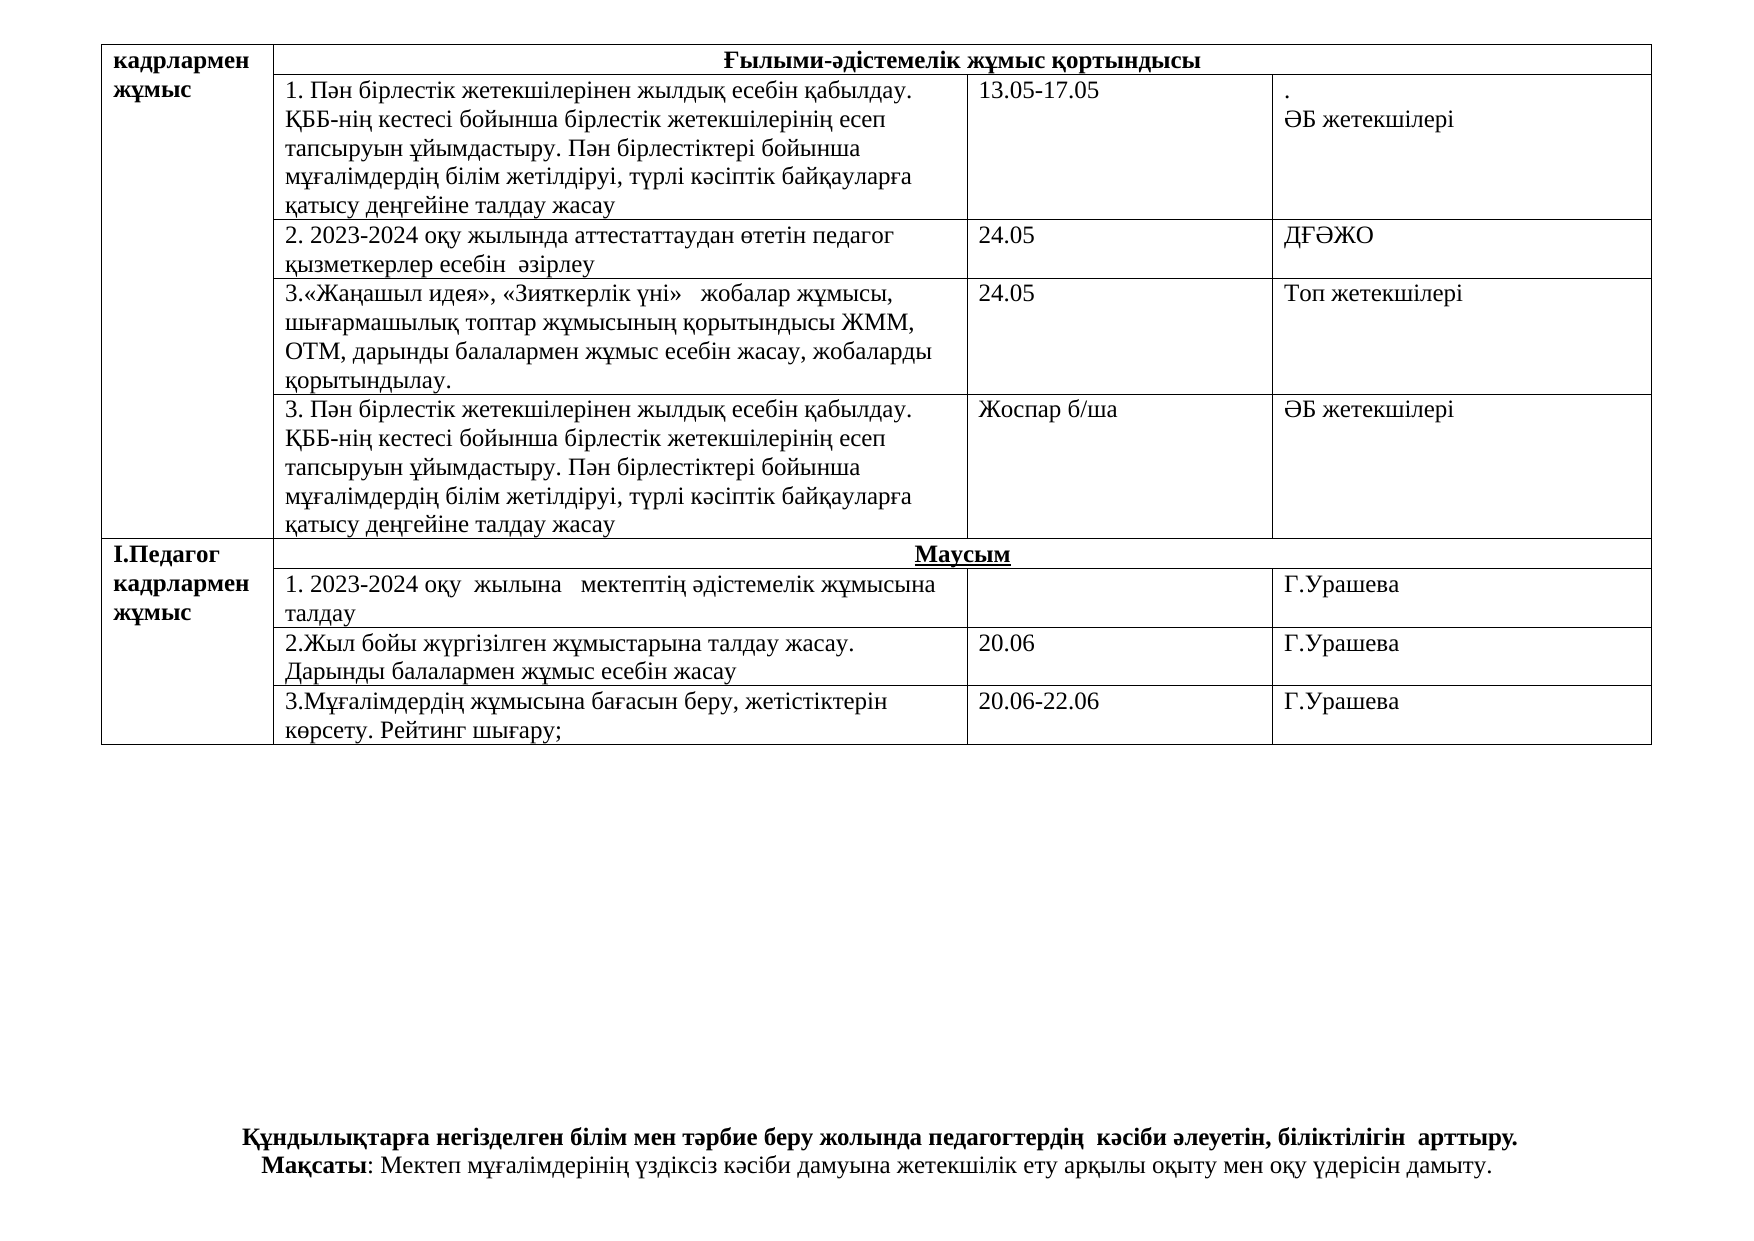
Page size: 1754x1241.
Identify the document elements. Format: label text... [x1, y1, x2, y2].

table_cell 1. 2023-2024 оқу жылына мектептің әдістемелік жұмысына талдау [274, 569, 967, 627]
table_cell Маусым [274, 539, 1651, 568]
table_cell ДҒӘЖО [1273, 220, 1651, 277]
table_cell Г.Урашева [1273, 628, 1651, 685]
table_cell 3.Мұғалімдердің жұмысына бағасын беру, жетістіктерін көрсету. Рейтинг шығару; [274, 686, 967, 744]
table_cell . ӘБ жетекшілері [1273, 75, 1651, 219]
table_cell Ғылыми-әдістемелік жұмыс қортындысы [274, 45, 1651, 74]
table_cell Жоспар б/ша [968, 395, 1272, 538]
table_cell 1. Пән бірлестік жетекшілерінен жылдық есебін қабылдау. ҚББ-нің кестесі бойынша бірлестік жетекшілерінің есеп тапсыруын ұйымдастыру. Пән бірлестіктері бойынша мұғалімдердің білім жетілдіруі, түрлі кәсіптік байқауларға қатысу деңгейіне талдау жасау [274, 75, 967, 219]
table_cell 24.05 [968, 279, 1272, 393]
text Құндылықтарға негізделген білім мен тәрбие беру жолында педагогтердің кәсіби әлеуетін, біліктілігін арттыру. [118, 1122, 1636, 1151]
table_cell Г.Урашева [1273, 569, 1651, 627]
table_cell 3.«Жаңашыл идея», «Зияткерлік үні» жобалар жұмысы, шығармашылық топтар жұмысының қорытындысы ЖММ, ОТМ, дарынды балалармен жұмыс есебін жасау, жобаларды қорытындылау. [274, 279, 967, 393]
table_cell Г.Урашева [1273, 686, 1651, 744]
table_cell 2. 2023-2024 оқу жылында аттестаттаудан өтетін педагог қызметкерлер есебін әзірлеу [274, 220, 967, 277]
table_cell 3. Пән бірлестік жетекшілерінен жылдық есебін қабылдау. ҚББ-нің кестесі бойынша бірлестік жетекшілерінің есеп тапсыруын ұйымдастыру. Пән бірлестіктері бойынша мұғалімдердің білім жетілдіруі, түрлі кәсіптік байқауларға қатысу деңгейіне талдау жасау [274, 395, 967, 538]
table_cell 20.06 [968, 628, 1272, 685]
table_cell [968, 569, 1272, 627]
table_cell 2.Жыл бойы жүргізілген жұмыстарына талдау жасау. Дарынды балалармен жұмыс есебін жасау [274, 628, 967, 685]
table_cell 20.06-22.06 [968, 686, 1272, 744]
text Мақсаты: Мектеп мұғалімдерінің үздіксіз кәсіби дамуына жетекшілік ету арқылы оқыту мен оқу үдерісін дамыту. [118, 1151, 1636, 1179]
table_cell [102, 45, 273, 538]
table_cell 24.05 [968, 220, 1272, 277]
table_cell Топ жетекшілері [1273, 279, 1651, 393]
table_cell ӘБ жетекшілері [1273, 395, 1651, 538]
table_cell І.Педагог кадрлармен жұмыс [102, 539, 273, 744]
table_cell 13.05-17.05 [968, 75, 1272, 219]
